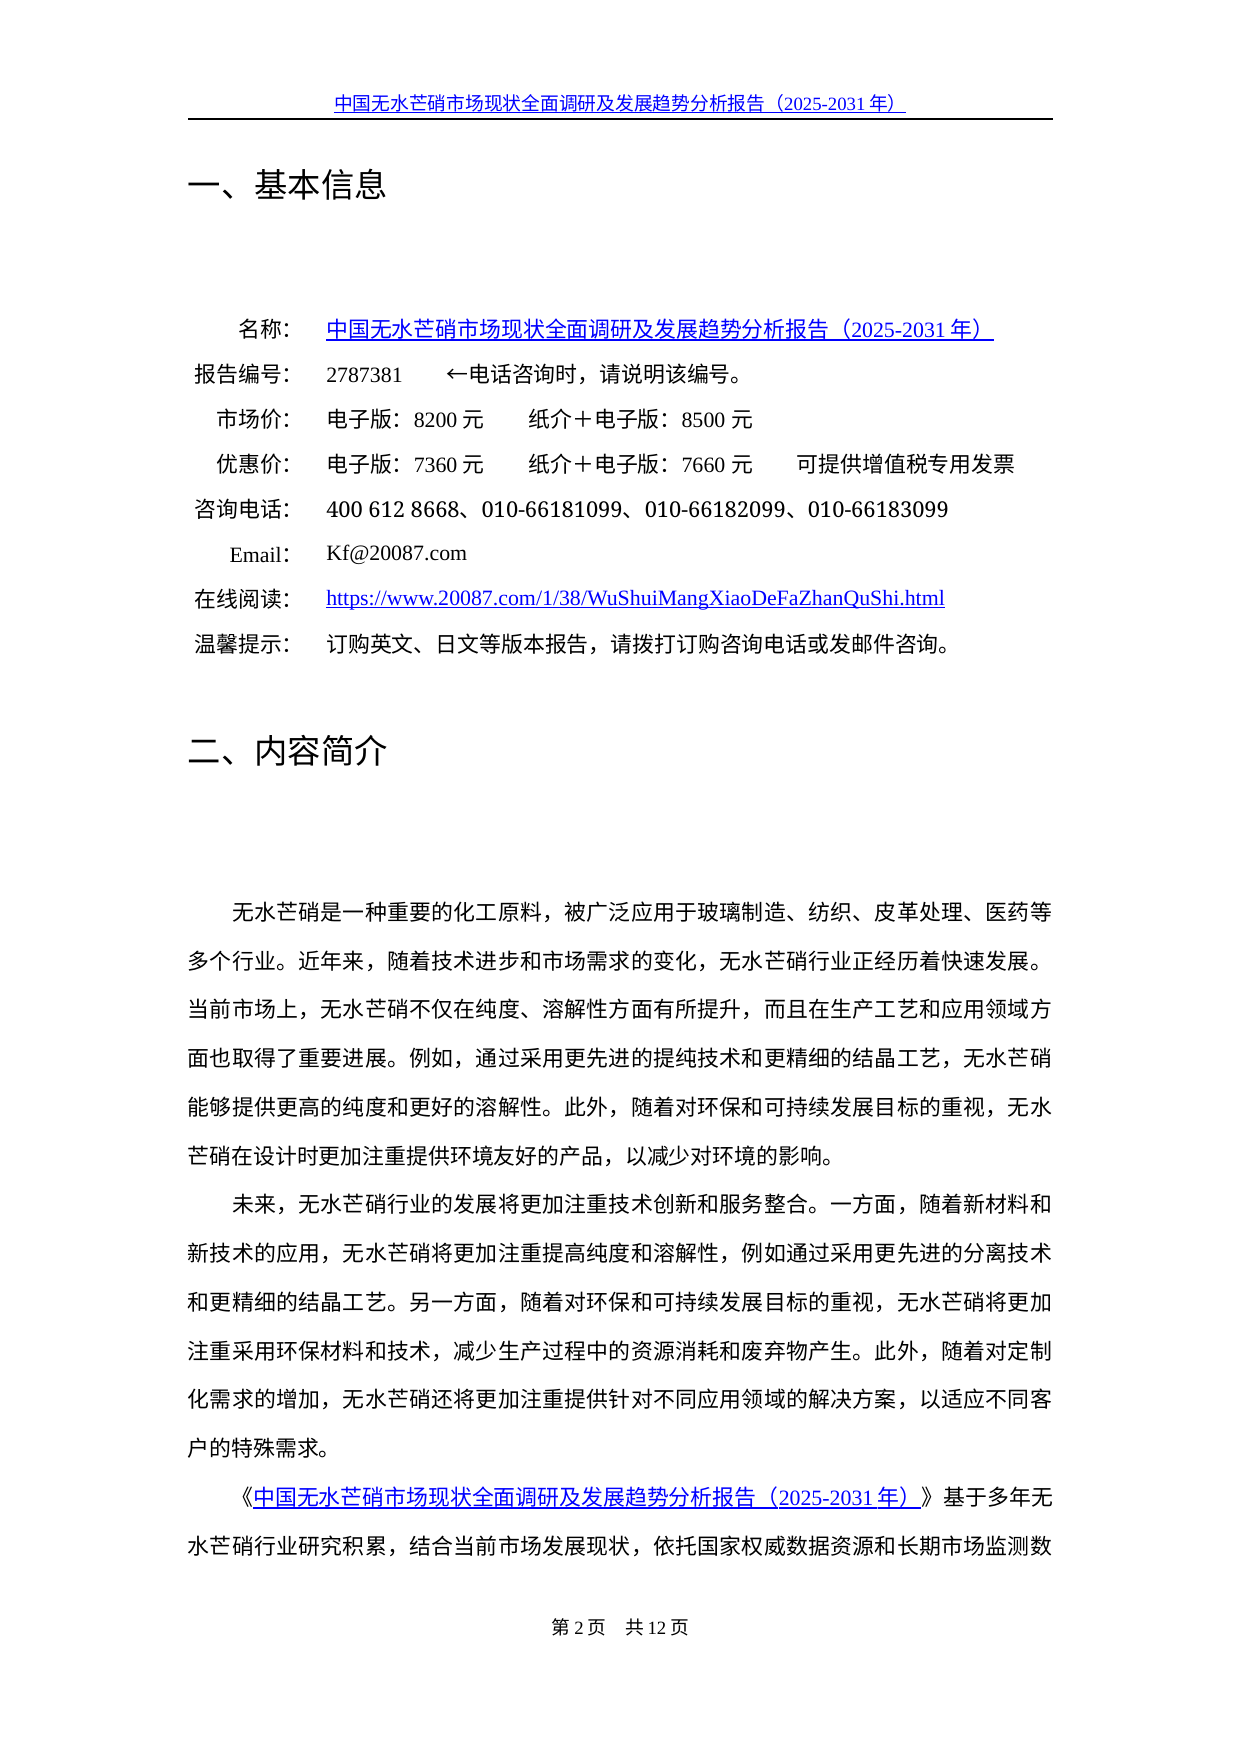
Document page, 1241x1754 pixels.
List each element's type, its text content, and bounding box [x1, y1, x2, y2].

title 一、基本信息 [187, 150, 1053, 215]
table_cell 在线阅读： [167, 582, 315, 627]
table_cell 2787381 ←电话咨询时，请说明该编号。 [315, 357, 1073, 402]
table_cell 报告编号： [167, 357, 315, 402]
table_cell [315, 582, 1073, 627]
table_cell 电子版：7360 元 纸介＋电子版：7660 元 可提供增值税专用发票 [315, 447, 1073, 492]
table_cell 市场价： [167, 402, 315, 447]
table_cell Email： [167, 537, 315, 582]
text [187, 894, 1053, 1561]
table_cell 咨询电话： [167, 492, 315, 537]
table_cell 400 612 8668、010-66181099、010-66182099、010-66183099 [315, 492, 1073, 537]
table_header 名称： [167, 312, 315, 357]
table_header 中国无水芒硝市场现状全面调研及发展趋势分析报告（2025-2031年） [315, 312, 1073, 357]
table_cell 电子版：8200 元 纸介＋电子版：8500 元 [315, 402, 1073, 447]
title 二、内容简介 [187, 717, 1053, 782]
table_cell 优惠价： [167, 447, 315, 492]
table_cell 温馨提示： [167, 627, 315, 672]
table_cell 订购英文、日文等版本报告，请拨打订购咨询电话或发邮件咨询。 [315, 627, 1073, 672]
table_cell Kf@20087.com [315, 537, 1073, 582]
